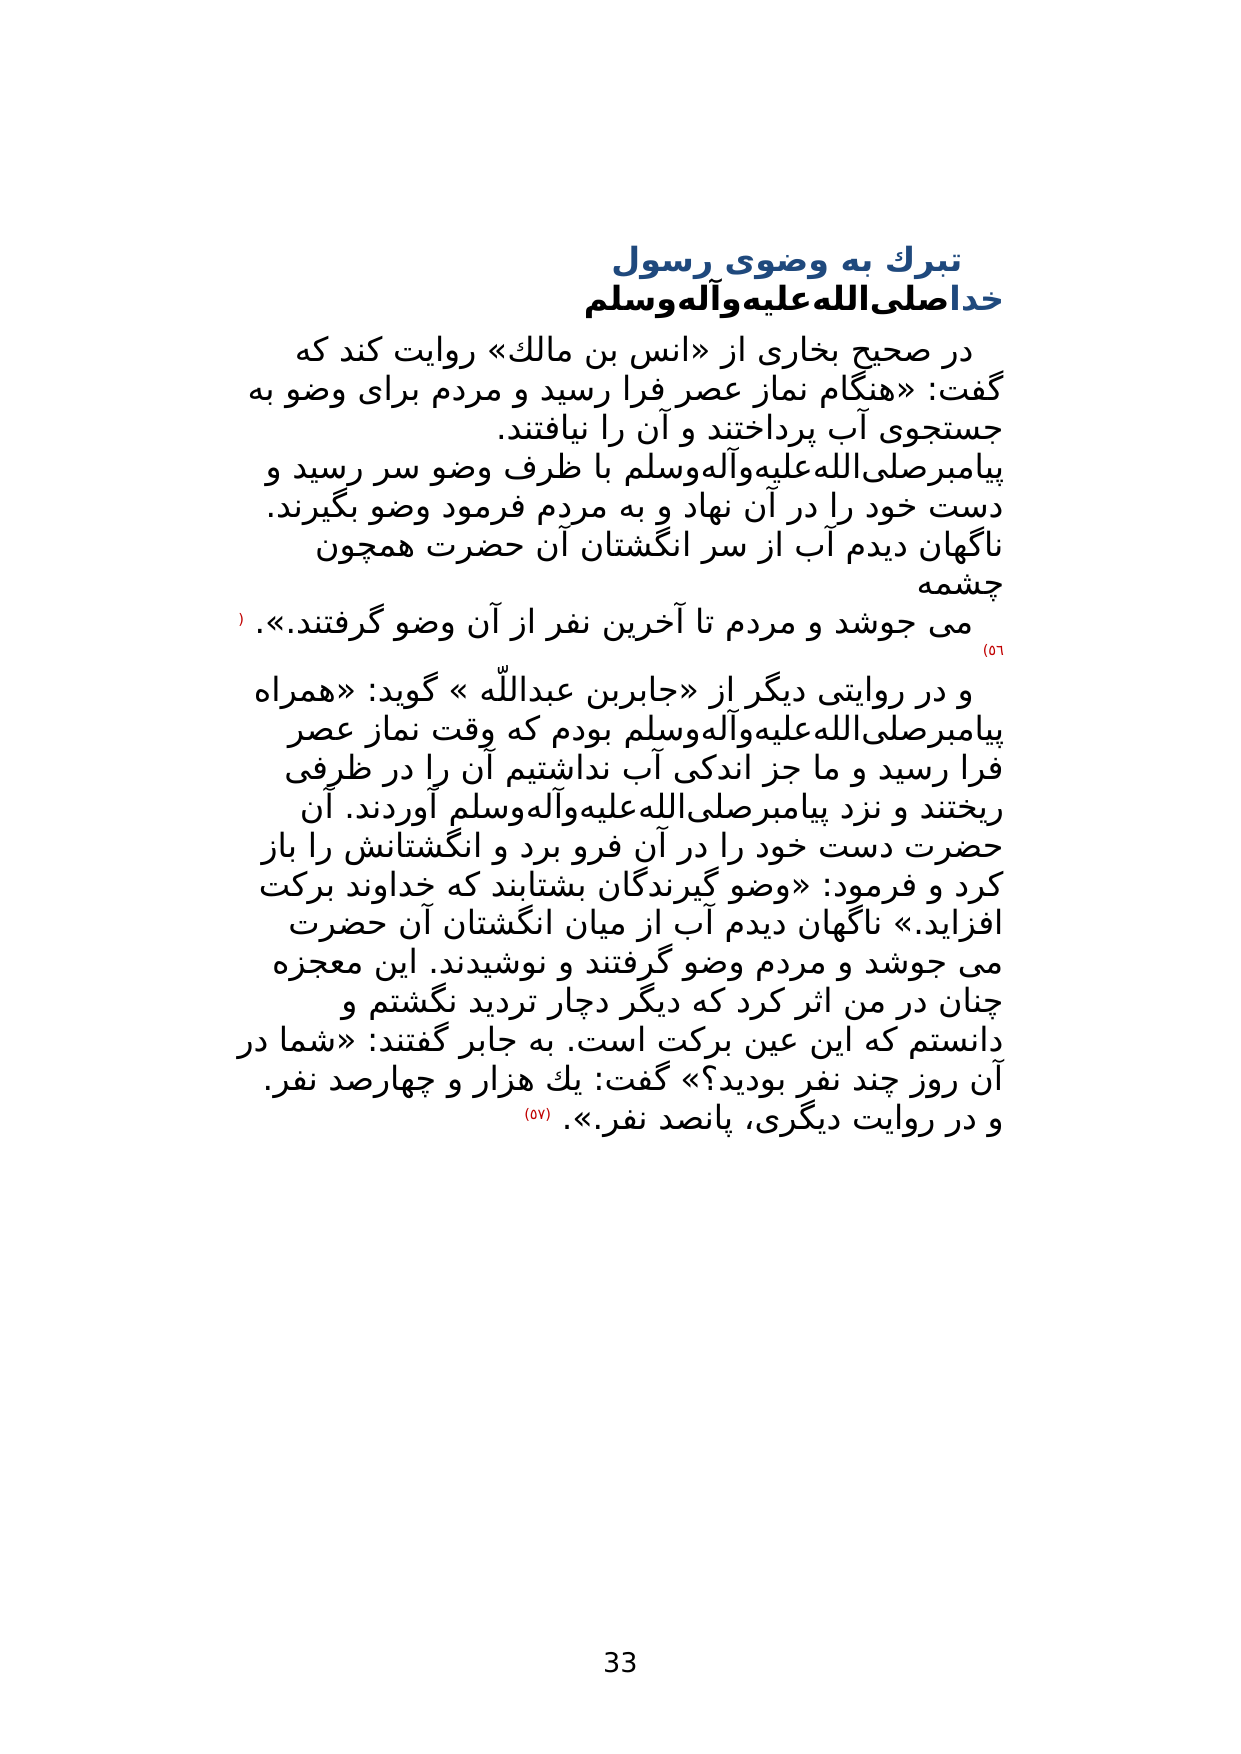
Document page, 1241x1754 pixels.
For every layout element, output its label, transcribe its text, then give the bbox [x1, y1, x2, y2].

text در صحيح بخارى از «انس بن مالك» روايت كند كه گفت: «هنگام نماز عصر فرا رسيد و مردم براى وضو به جستجوى آب پرداختند و آن را نيافتند. پيامبرصلى‌الله‌عليه‌وآله‌وسلم با ظرف وضو سر رسيد و دست خود را در آن نهاد و به مردم فرمود وضو بگيرند. ناگهان ديدم آب از سر انگشتان آن حضرت همچون چشمه [236, 331, 1004, 603]
text مى جوشد و مردم تا آخرين نفر از آن وضو گرفتند.». (٥٦) [236, 603, 1004, 671]
subtitle تبرك به وضوى رسول خداصلى‌الله‌عليه‌وآله‌وسلم [236, 241, 1004, 318]
text و در روايتى ديگر از «جابربن عبداللّه » گويد: «همراه پيامبرصلى‌الله‌عليه‌وآله‌وسلم بودم كه وقت نماز عصر فرا رسيد و ما جز اندكى آب نداشتيم آن را در ظرفى ريختند و نزد پيامبرصلى‌الله‌عليه‌وآله‌وسلم آوردند. آن حضرت دست خود را در آن فرو برد و انگشتانش را باز كرد و فرمود: «وضو گيرندگان بشتابند كه خداوند بركت افزايد.» ناگهان ديدم آب از ميان انگشتان آن حضرت مى جوشد و مردم وضو گرفتند و نوشيدند. اين معجزه چنان در من اثر كرد كه ديگر دچار ترديد نگشتم و دانستم كه اين عين بركت است. به جابر گفتند: «شما در آن روز چند نفر بوديد؟» گفت: يك هزار و چهارصد نفر. و در روايت ديگرى، پانصد نفر.». (٥٧) [236, 671, 1004, 1137]
